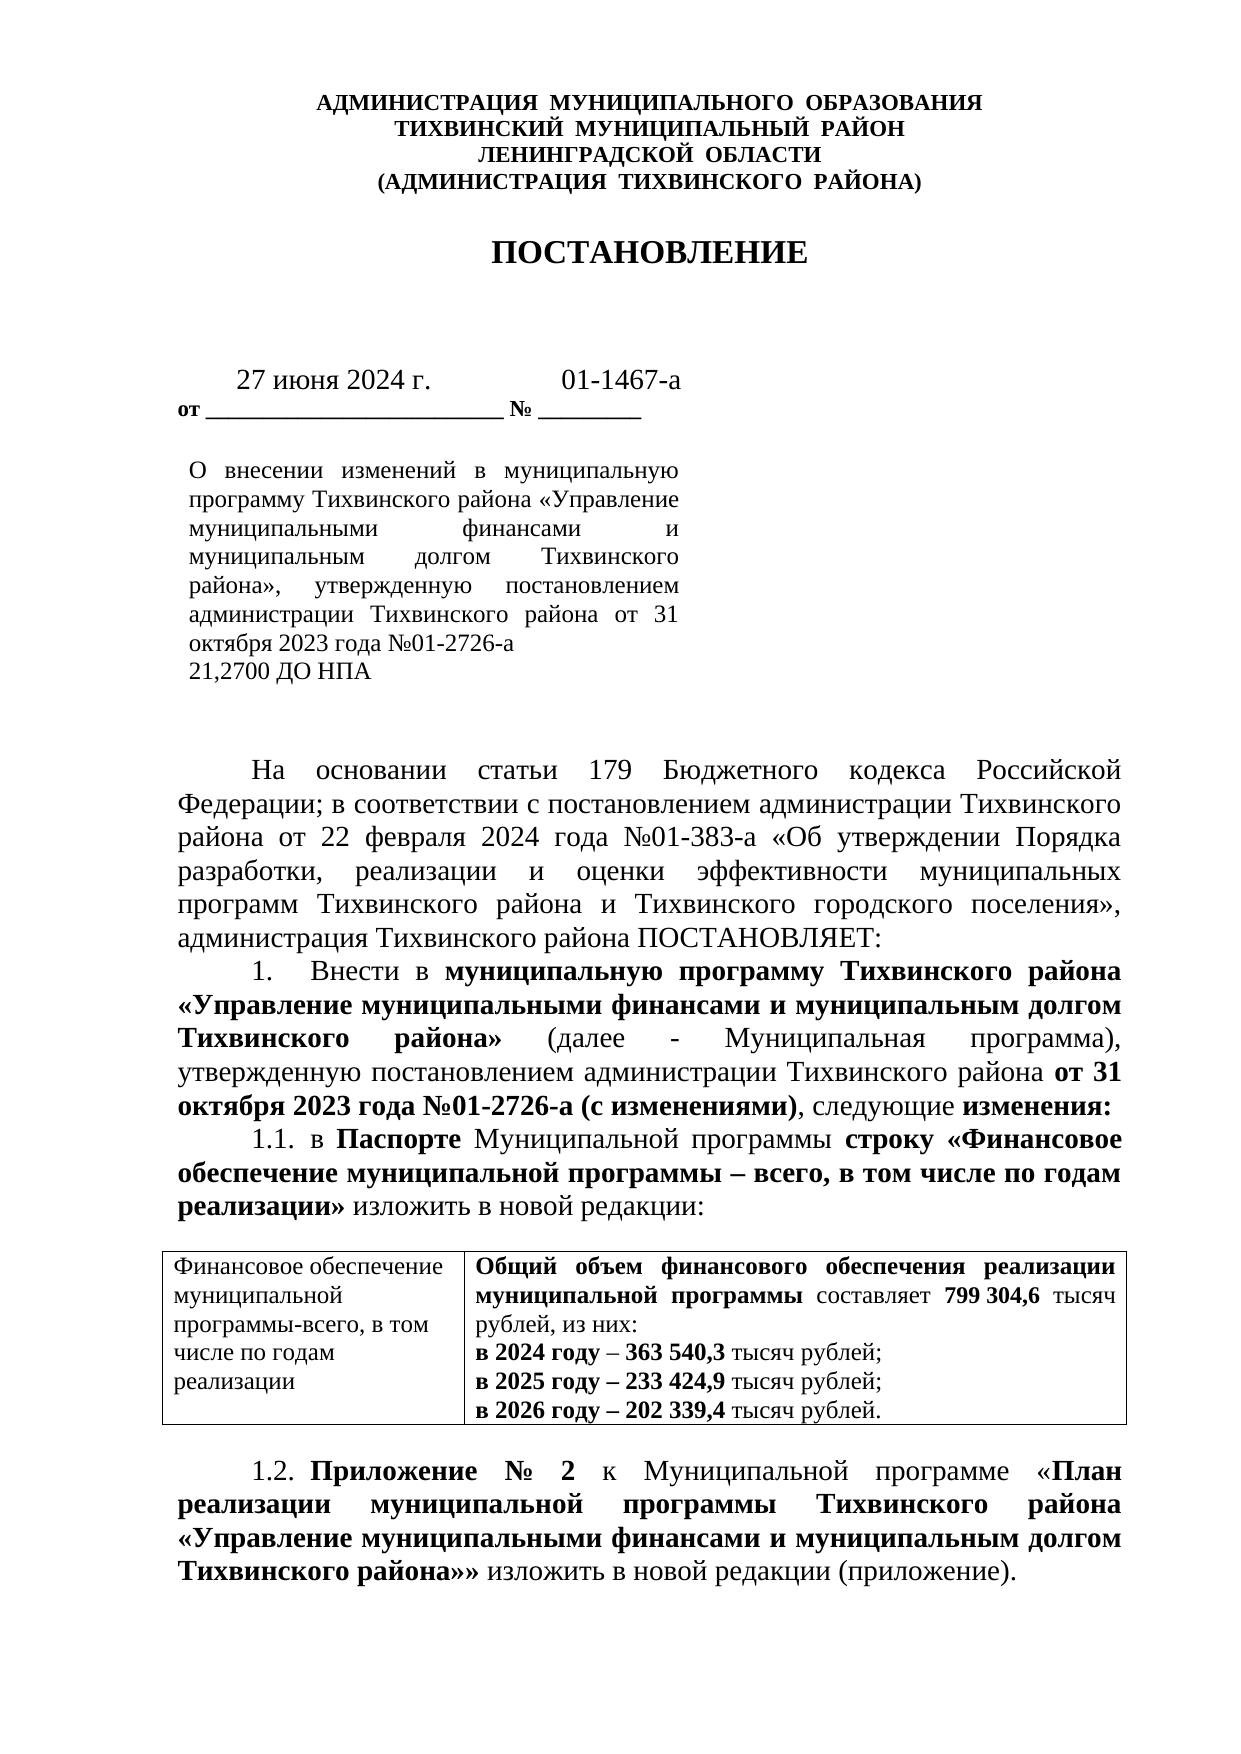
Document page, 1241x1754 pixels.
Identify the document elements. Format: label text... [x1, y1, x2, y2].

table_cell 21,2700 ДО НПА [177, 656, 691, 685]
table_header Финансовое обеспечение муниципальной программы-всего, в том числе по годам реализации [163, 1252, 464, 1424]
table_header Общий объем финансового обеспечения реализации муниципальной программы составляет 799 304,6 тысяч рублей, из них: в 2024 году – 363 540,3 тысяч рублей; в 2025 году – 233 424,9 тысяч рублей; в 2026 году – 202 339,4 тысяч рублей. [465, 1252, 1126, 1424]
text На основании статьи 179 Бюджетного кодекса Российской Федерации; в соответствии с постановлением администрации Тихвинского района от 22 февраля 2024 года №01-383-а «Об утверждении Порядка разработки, реализации и оценки эффективности муниципальных программ Тихвинского района и Тихвинского городского поселения», администрация Тихвинского района ПОСТАНОВЛЯЕТ: [177, 752, 1122, 953]
subtitle АДМИНИСТРАЦИЯ МУНИЦИПАЛЬНОГО ОБРАЗОВАНИЯ [177, 89, 1122, 115]
list в Паспорте Муниципальной программы строку «Финансовое обеспечение муниципальной программы – всего, в том числе по годам реализации» изложить в новой редакции: [177, 1121, 1122, 1222]
text ТИХВИНСКИЙ МУНИЦИПАЛЬНЫЙ РАЙОН [177, 115, 1122, 141]
text ПОСТАНОВЛЕНИЕ [177, 232, 1122, 271]
text (АДМИНИСТРАЦИЯ ТИХВИНСКОГО РАЙОНА) [177, 168, 1122, 194]
list Приложение № 2 к Муниципальной программе «План реализации муниципальной программы Тихвинского района «Управление муниципальными финансами и муниципальным долгом Тихвинского района»» изложить в новой редакции (приложение). [177, 1453, 1122, 1587]
list Внести в муниципальную программу Тихвинского района «Управление муниципальными финансами и муниципальным долгом Тихвинского района» (далее - Муниципальная программа), утвержденную постановлением администрации Тихвинского района от 31 октября 2023 года №01-2726-а (с изменениями), следующие изменения: [177, 953, 1122, 1121]
text 27 июня 2024 г. 01-1467-а [177, 362, 1122, 395]
text ЛЕНИНГРАДСКОЙ ОБЛАСТИ [177, 141, 1122, 168]
table_header О внесении изменений в муниципальную программу Тихвинского района «Управление муниципальными финансами и муниципальным долгом Тихвинского района», утвержденную постановлением администрации Тихвинского района от 31 октября 2023 года №01-2726-а [177, 455, 691, 656]
text от __________________________ № _________ [177, 395, 1122, 422]
